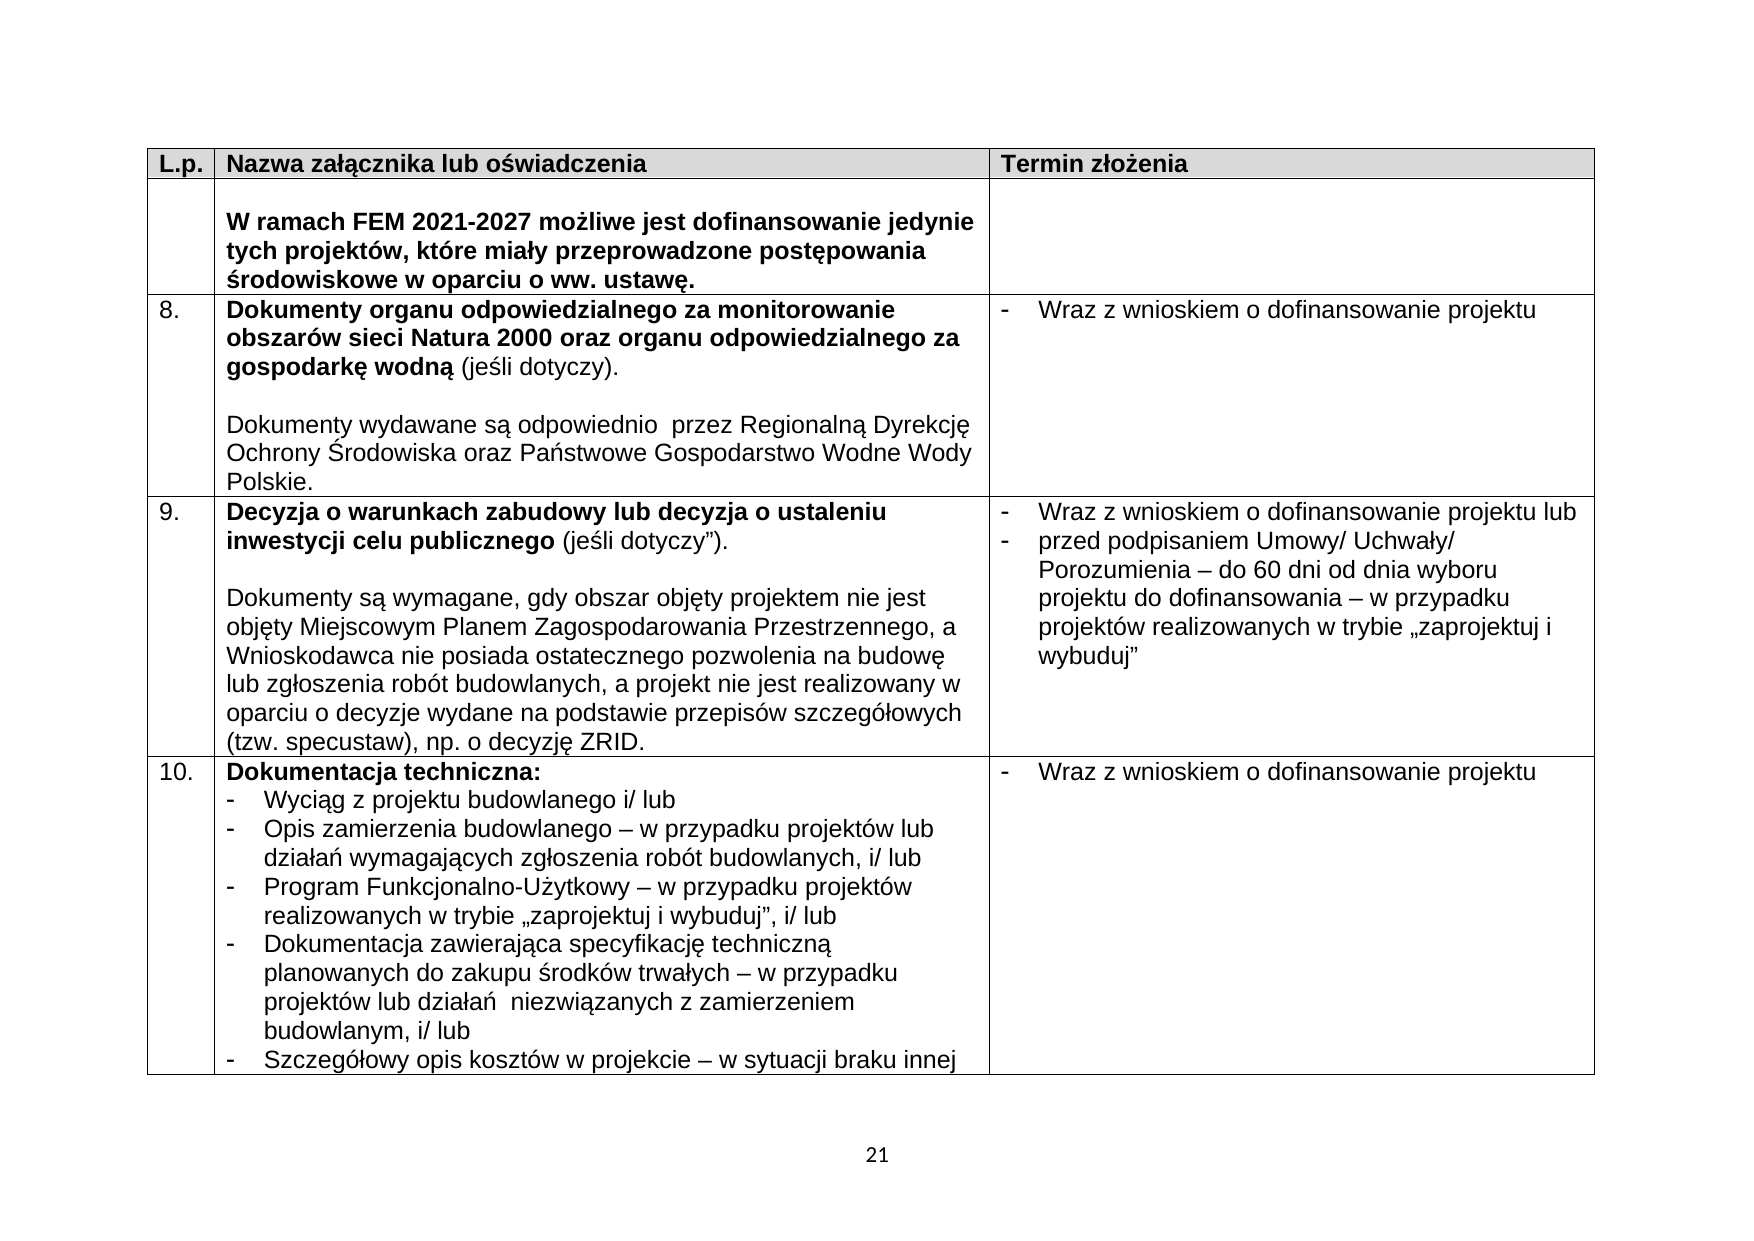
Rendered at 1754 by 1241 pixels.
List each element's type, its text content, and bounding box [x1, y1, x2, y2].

table_cell [148, 179, 214, 293]
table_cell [215, 179, 989, 293]
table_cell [990, 757, 1594, 1073]
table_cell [215, 757, 989, 1073]
table_header Termin złożenia [990, 149, 1594, 177]
table_cell [148, 757, 214, 1073]
table_header L.p. [148, 149, 214, 177]
table_cell Decyzja o warunkach zabudowy lub decyzja o ustaleniu inwestycji celu publicznego (jeśli dotyczy”). Dokumenty są wymagane, gdy obszar objęty projektem nie jest objęty Miejscowym Planem Zagospodarowania Przestrzennego, a Wnioskodawca nie posiada ostatecznego pozwolenia na budowę lub zgłoszenia robót budowlanych, a projekt nie jest realizowany w oparciu o decyzje wydane na podstawie przepisów szczegółowych (tzw. specustaw), np. o decyzję ZRID. [215, 497, 989, 756]
table_cell Wraz z wnioskiem o dofinansowanie projektu [990, 295, 1594, 496]
table_header Nazwa załącznika lub oświadczenia [215, 149, 989, 177]
table_cell [148, 497, 214, 756]
table_cell Wraz z wnioskiem o dofinansowanie projektu lub przed podpisaniem Umowy/ Uchwały/ Porozumienia – do 60 dni od dnia wyboru projektu do dofinansowania – w przypadku projektów realizowanych w trybie „zaprojektuj i wybuduj” [990, 497, 1594, 756]
table_cell [148, 295, 214, 496]
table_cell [990, 179, 1594, 293]
table_cell Dokumenty organu odpowiedzialnego za monitorowanie obszarów sieci Natura 2000 oraz organu odpowiedzialnego za gospodarkę wodną (jeśli dotyczy). Dokumenty wydawane są odpowiednio przez Regionalną Dyrekcję Ochrony Środowiska oraz Państwowe Gospodarstwo Wodne Wody Polskie. [215, 295, 989, 496]
